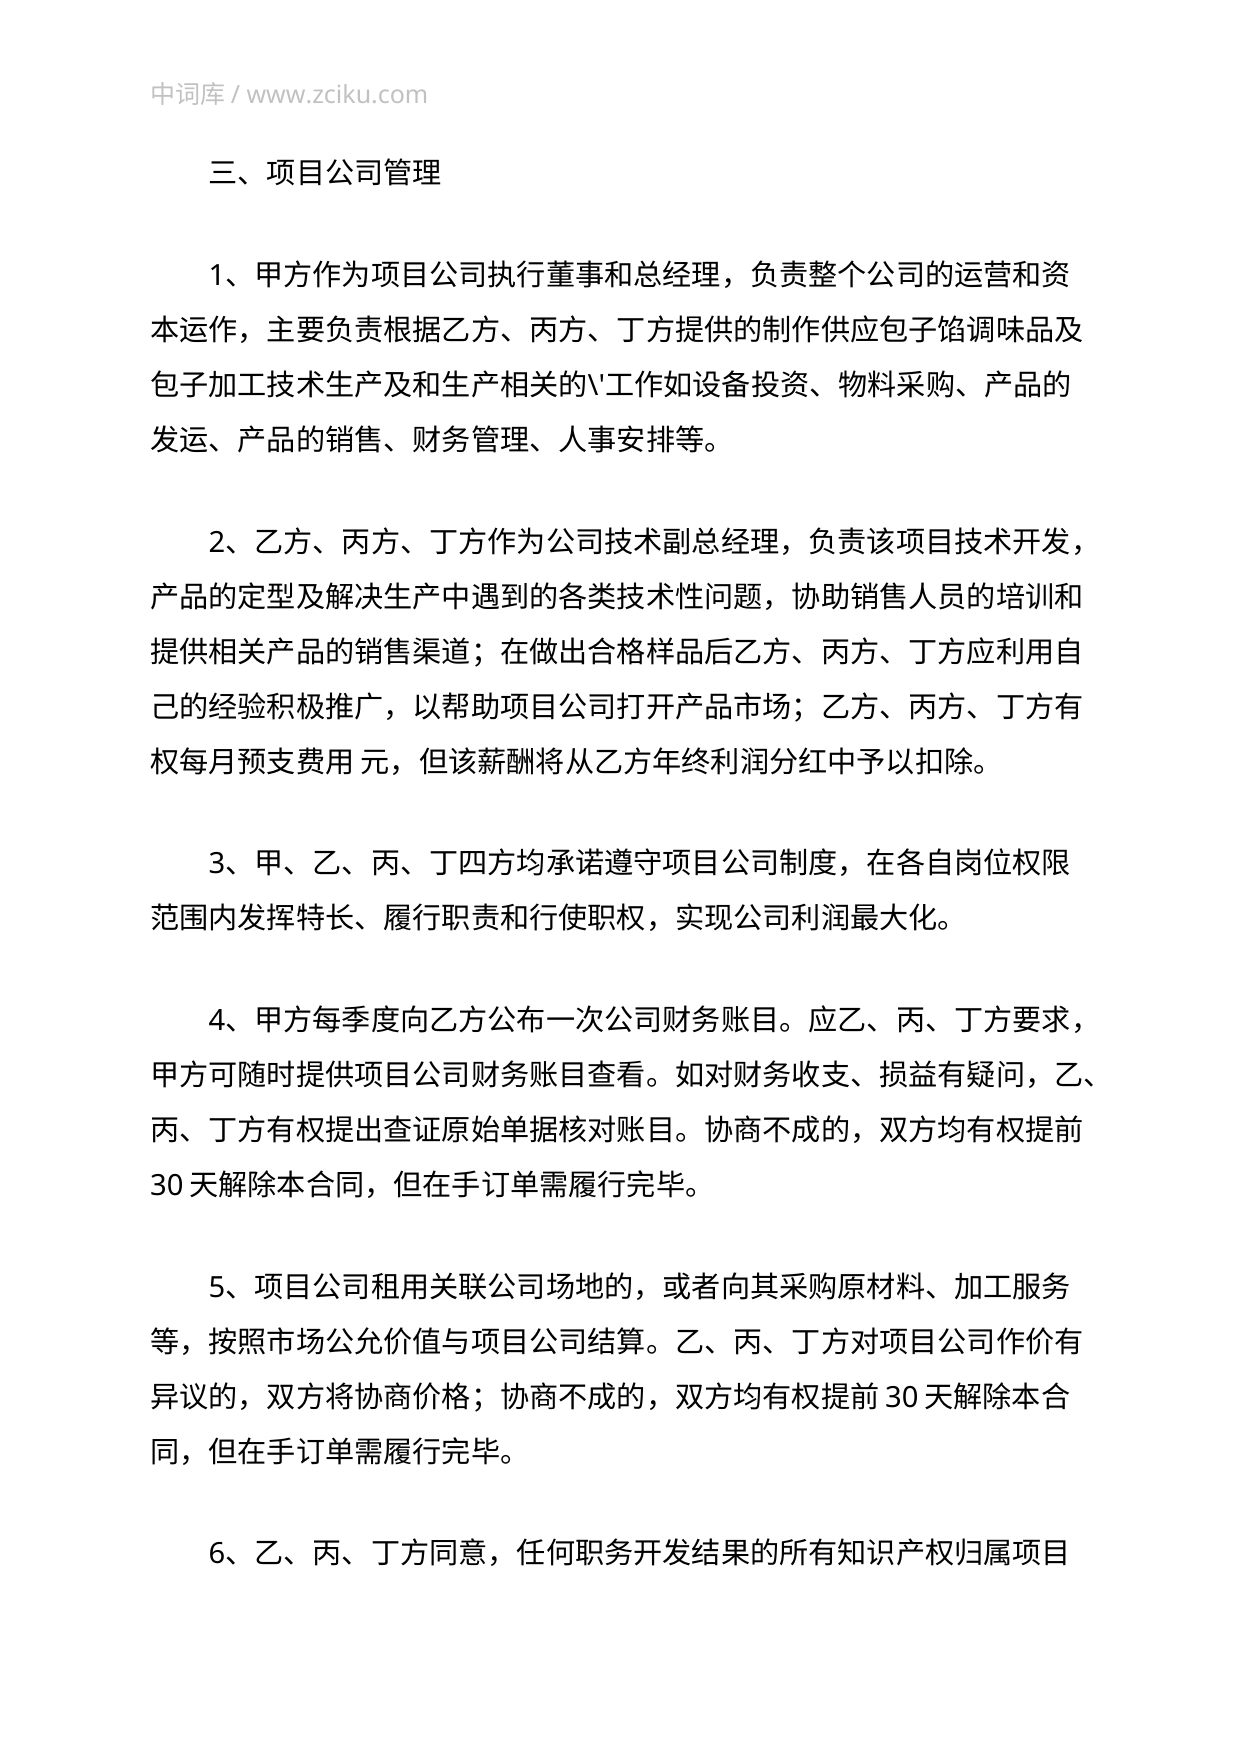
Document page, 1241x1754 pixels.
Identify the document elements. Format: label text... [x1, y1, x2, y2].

text 4、甲方每季度向乙方公布一次公司财务账目。应乙、丙、丁方要求，甲方可随时提供项目公司财务账目查看。如对财务收支、损益有疑问，乙、丙、丁方有权提出查证原始单据核对账目。协商不成的，双方均有权提前30天解除本合同，但在手订单需履行完毕。 [150, 997, 1090, 1204]
text 1、甲方作为项目公司执行董事和总经理，负责整个公司的运营和资本运作，主要负责根据乙方、丙方、丁方提供的制作供应包子馅调味品及包子加工技术生产及和生产相关的\'工作如设备投资、物料采购、产品的发运、产品的销售、财务管理、人事安排等。 [150, 252, 1090, 459]
text 三、项目公司管理 [150, 150, 1090, 192]
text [150, 1530, 1090, 1572]
text 5、项目公司租用关联公司场地的，或者向其采购原材料、加工服务等，按照市场公允价值与项目公司结算。乙、丙、丁方对项目公司作价有异议的，双方将协商价格；协商不成的，双方均有权提前30天解除本合同，但在手订单需履行完毕。 [150, 1263, 1090, 1471]
text 3、甲、乙、丙、丁四方均承诺遵守项目公司制度，在各自岗位权限范围内发挥特长、履行职责和行使职权，实现公司利润最大化。 [150, 840, 1090, 937]
text 2、乙方、丙方、丁方作为公司技术副总经理，负责该项目技术开发，产品的定型及解决生产中遇到的各类技术性问题，协助销售人员的培训和提供相关产品的销售渠道；在做出合格样品后乙方、丙方、丁方应利用自己的经验积极推广，以帮助项目公司打开产品市场；乙方、丙方、丁方有权每月预支费用 元，但该薪酬将从乙方年终利润分红中予以扣除。 [150, 518, 1090, 780]
